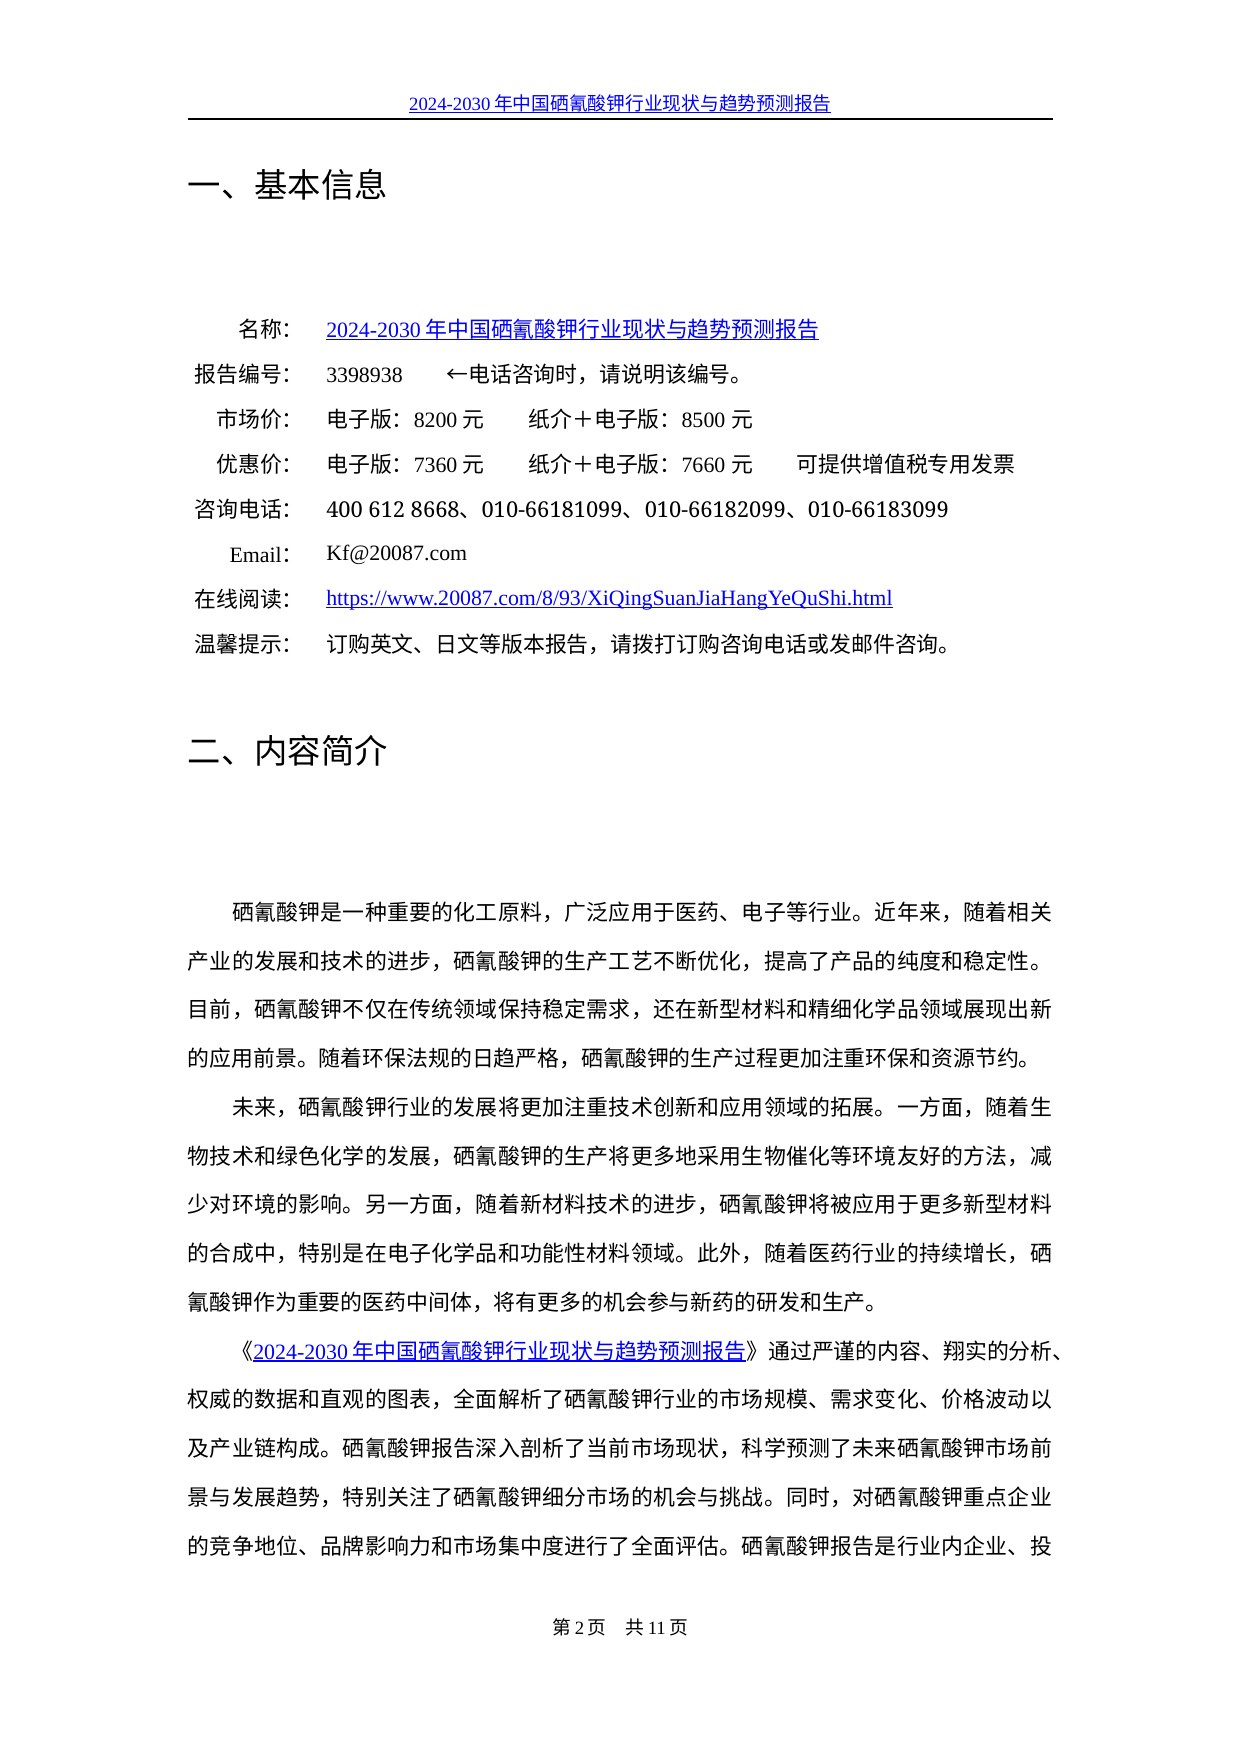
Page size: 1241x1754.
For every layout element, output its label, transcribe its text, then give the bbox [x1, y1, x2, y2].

table_cell 咨询电话： [167, 492, 315, 537]
table_cell Kf@20087.com [315, 537, 1073, 582]
title 一、基本信息 [187, 150, 1053, 215]
table_cell [315, 582, 1073, 627]
table_cell 3398938 ←电话咨询时，请说明该编号。 [315, 357, 1073, 402]
table_cell 报告编号： [167, 357, 315, 402]
table_cell 温馨提示： [167, 627, 315, 672]
table_cell 在线阅读： [167, 582, 315, 627]
table_cell 电子版：8200 元 纸介＋电子版：8500 元 [315, 402, 1073, 447]
table_cell Email： [167, 537, 315, 582]
table_header 名称： [167, 312, 315, 357]
table_cell 优惠价： [167, 447, 315, 492]
title 二、内容简介 [187, 717, 1053, 782]
table_cell 电子版：7360 元 纸介＋电子版：7660 元 可提供增值税专用发票 [315, 447, 1073, 492]
table_cell 市场价： [167, 402, 315, 447]
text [187, 894, 1053, 1561]
table_cell 400 612 8668、010-66181099、010-66182099、010-66183099 [315, 492, 1073, 537]
table_header 2024-2030年中国硒氰酸钾行业现状与趋势预测报告 [315, 312, 1073, 357]
table_cell 订购英文、日文等版本报告，请拨打订购咨询电话或发邮件咨询。 [315, 627, 1073, 672]
